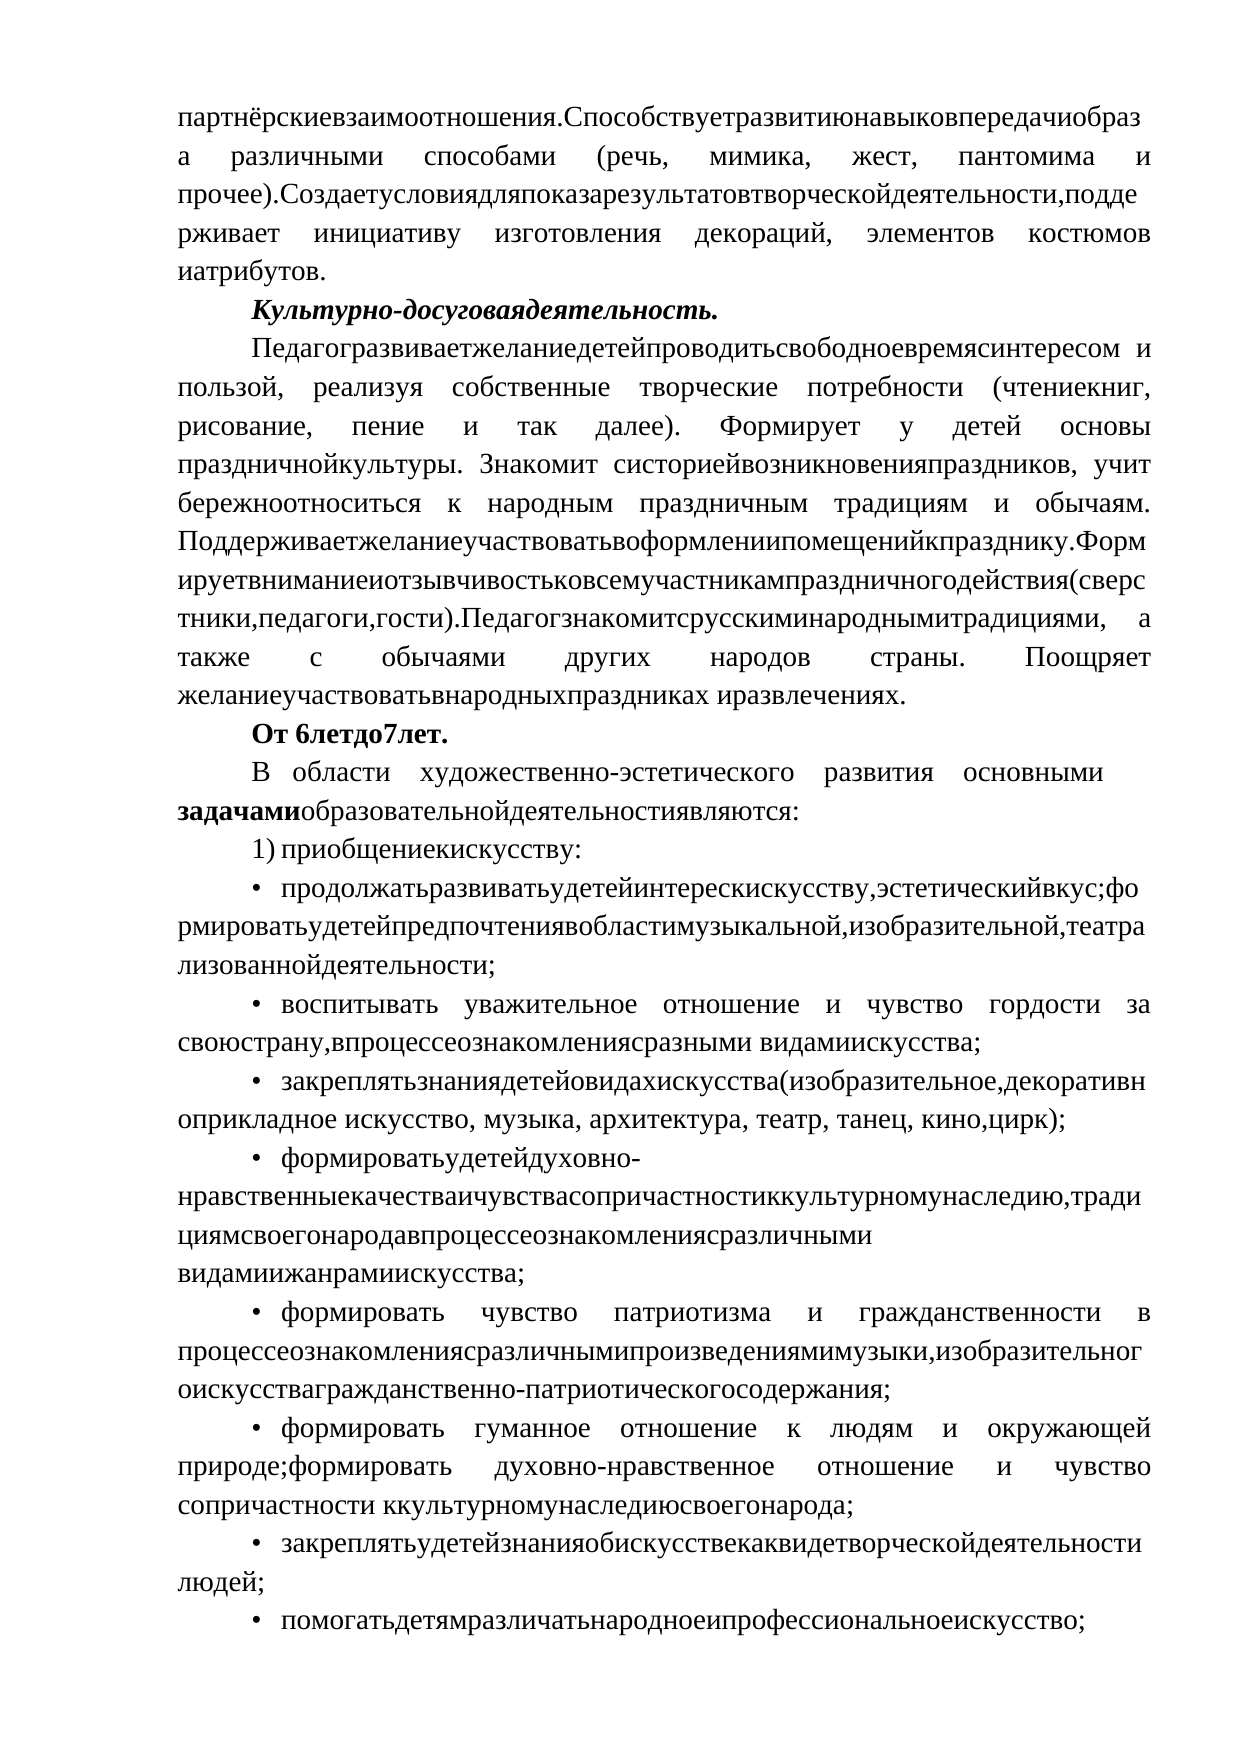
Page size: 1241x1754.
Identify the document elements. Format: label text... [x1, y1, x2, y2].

list воспитывать уважительное отношение и чувство гордости за своюстрану,впроцессеознакомлениясразными видамиискусства; [177, 986, 1152, 1058]
text Культурно-досуговаядеятельность. [251, 292, 1178, 326]
list формировать чувство патриотизма и гражданственности в процессеознакомлениясразличнымипроизведениямимузыки,изобразительногоискусствагражданственно-патриотическогосодержания; [177, 1294, 1152, 1405]
text От 6летдо7лет. [251, 716, 1178, 750]
list закреплятьудетейзнанияобискусствекаквидетворческойдеятельностилюдей; [177, 1525, 1152, 1597]
list приобщениекискусству: [251, 832, 1178, 865]
text Педагогразвиваетжеланиедетейпроводитьсвободноевремясинтересом и пользой, реализуя собственные творческие потребности (чтениекниг, рисование, пение и так далее). Формирует у детей основы праздничнойкультуры. Знакомит систориейвозникновенияпраздников, учит бережноотноситься к народным праздничным традициям и обычаям. Поддерживаетжеланиеучаствоватьвоформлениипомещенийкпразднику.Формируетвниманиеиотзывчивостьковсемучастникампраздничногодействия(сверстники,педагоги,гости).Педагогзнакомитсрусскиминароднымитрадициями, а также с обычаями других народов страны. Поощряет желаниеучаствоватьвнародныхпраздниках иразвлечениях. [177, 331, 1152, 711]
text В области художественно-эстетического развития основными [251, 754, 1178, 788]
list формироватьудетейдуховно-нравственныекачестваичувствасопричастностиккультурномунаследию,традициямсвоегонародавпроцессеознакомлениясразличными видамиижанрамиискусства; [177, 1140, 1152, 1289]
list закреплятьзнаниядетейовидахискусства(изобразительное,декоративноприкладное искусство, музыка, архитектура, театр, танец, кино,цирк); [177, 1063, 1152, 1135]
list помогатьдетямразличатьнародноеипрофессиональноеискусство; [251, 1602, 1178, 1636]
text задачамиобразовательнойдеятельностиявляются: [177, 793, 1178, 827]
list продолжатьразвиватьудетейинтерескискусству,эстетическийвкус;формироватьудетейпредпочтениявобластимузыкальной,изобразительной,театрализованнойдеятельности; [177, 870, 1152, 981]
text партнёрскиевзаимоотношения.Способствуетразвитиюнавыковпередачиобраза различными способами (речь, мимика, жест, пантомима и прочее).Создаетусловиядляпоказарезультатовтворческойдеятельности,поддерживает инициативу изготовления декораций, элементов костюмов иатрибутов. [177, 99, 1152, 287]
list формировать гуманное отношение к людям и окружающей природе;формировать духовно-нравственное отношение и чувство сопричастности ккультурномунаследиюсвоегонарода; [177, 1410, 1152, 1520]
